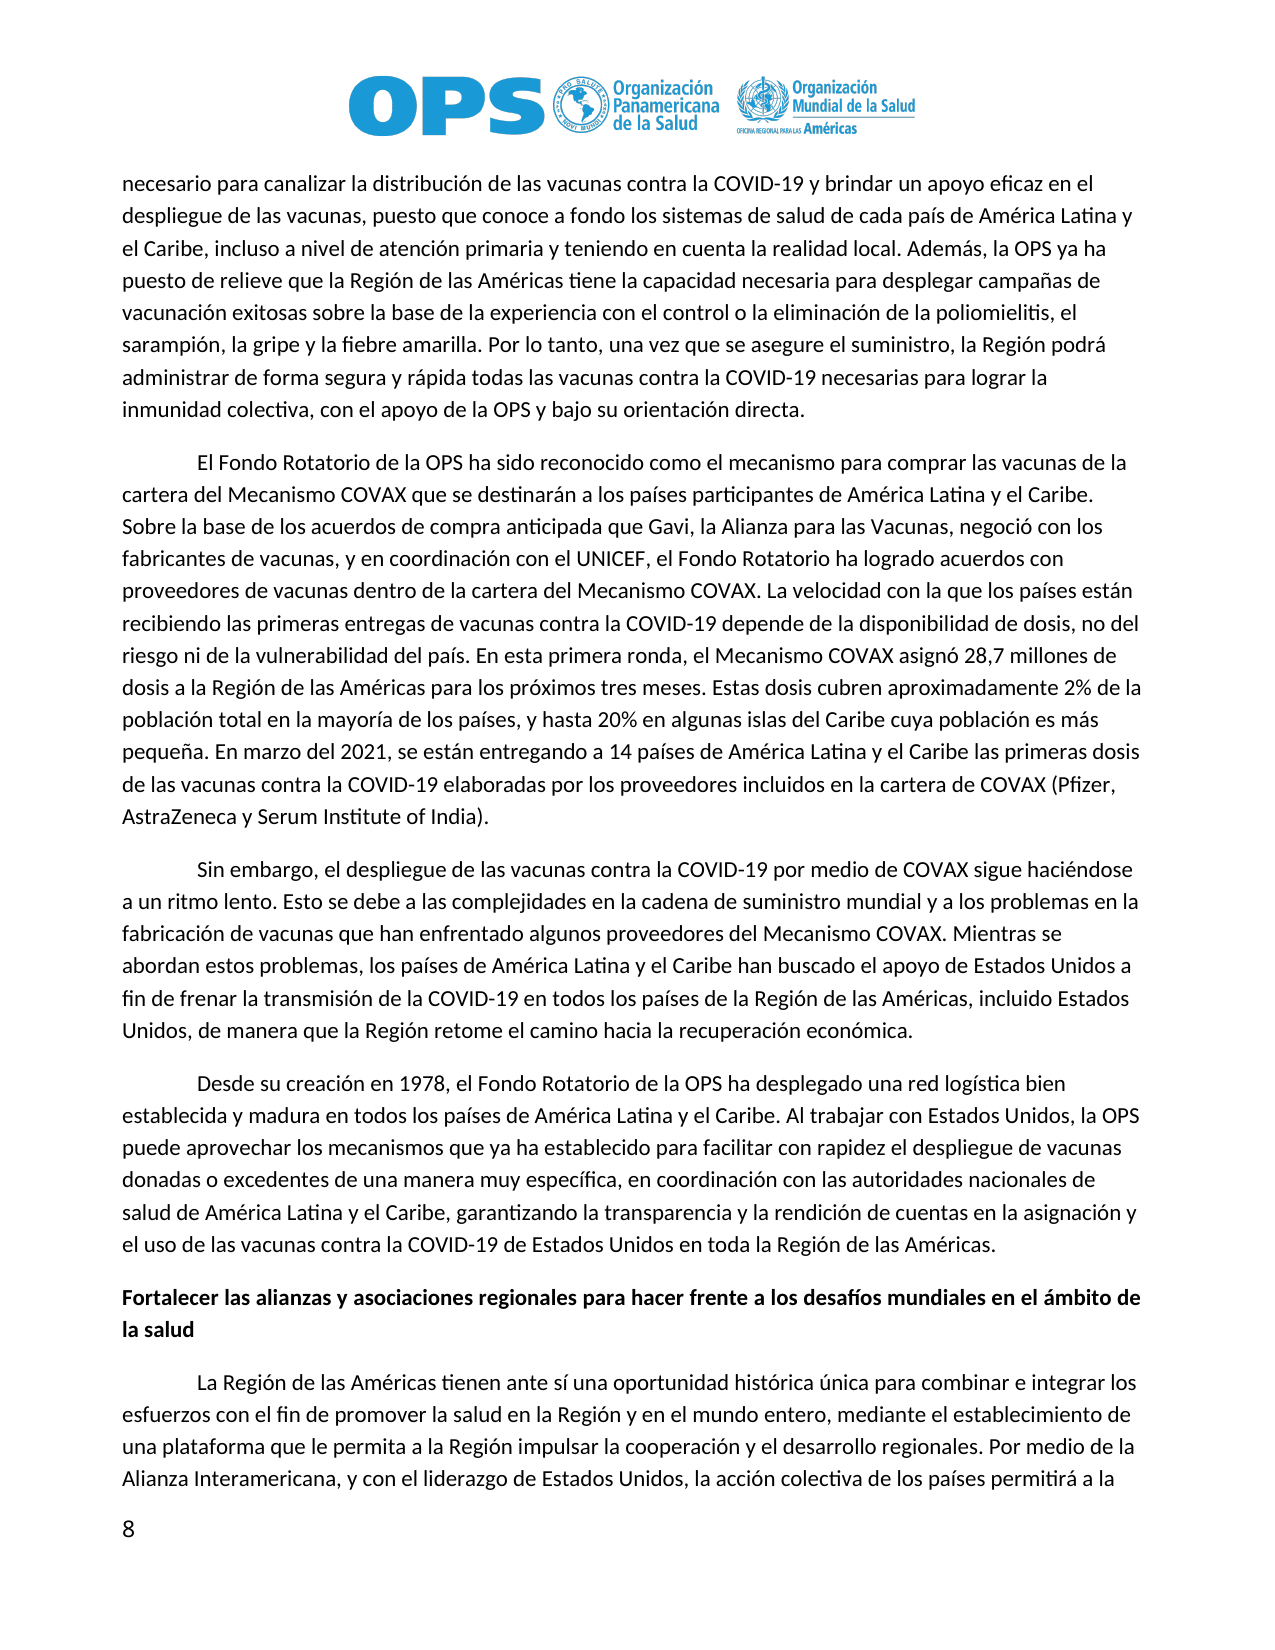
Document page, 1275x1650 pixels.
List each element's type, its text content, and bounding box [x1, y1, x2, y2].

text Sin embargo, el despliegue de las vacunas contra la COVID-19 por medio de COVAX sigue haciéndose a un ritmo lento. Esto se debe a las complejidades en la cadena de suministro mundial y a los problemas en la fabricación de vacunas que han enfrentado algunos proveedores del Mecanismo COVAX. Mientras se abordan estos problemas, los países de América Latina y el Caribe han buscado el apoyo de Estados Unidos a fin de frenar la transmisión de la COVID-19 en todos los países de la Región de las Américas, incluido Estados Unidos, de manera que la Región retome el camino hacia la recuperación económica. [122, 855, 1144, 1044]
text Fortalecer las alianzas y asociaciones regionales para hacer frente a los desafíos mundiales en el ámbito de la salud [122, 1283, 1144, 1343]
picture [342, 75, 924, 139]
text Desde su creación en 1978, el Fondo Rotatorio de la OPS ha desplegado una red logística bien establecida y madura en todos los países de América Latina y el Caribe. Al trabajar con Estados Unidos, la OPS puede aprovechar los mecanismos que ya ha establecido para facilitar con rapidez el despliegue de vacunas donadas o excedentes de una manera muy específica, en coordinación con las autoridades nacionales de salud de América Latina y el Caribe, garantizando la transparencia y la rendición de cuentas en la asignación y el uso de las vacunas contra la COVID-19 de Estados Unidos en toda la Región de las Américas. [122, 1069, 1144, 1258]
text El Fondo Rotatorio de la OPS ha sido reconocido como el mecanismo para comprar las vacunas de la cartera del Mecanismo COVAX que se destinarán a los países participantes de América Latina y el Caribe. Sobre la base de los acuerdos de compra anticipada que Gavi, la Alianza para las Vacunas, negoció con los fabricantes de vacunas, y en coordinación con el UNICEF, el Fondo Rotatorio ha logrado acuerdos con proveedores de vacunas dentro de la cartera del Mecanismo COVAX. La velocidad con la que los países están recibiendo las primeras entregas de vacunas contra la COVID-19 depende de la disponibilidad de dosis, no del riesgo ni de la vulnerabilidad del país. En esta primera ronda, el Mecanismo COVAX asignó 28,7 millones de dosis a la Región de las Américas para los próximos tres meses. Estas dosis cubren aproximadamente 2% de la población total en la mayoría de los países, y hasta 20% en algunas islas del Caribe cuya población es más pequeña. En marzo del 2021, se están entregando a 14 países de América Latina y el Caribe las primeras dosis de las vacunas contra la COVID-19 elaboradas por los proveedores incluidos en la cartera de COVAX (Pfizer, AstraZeneca y Serum Institute of India). [122, 448, 1144, 830]
